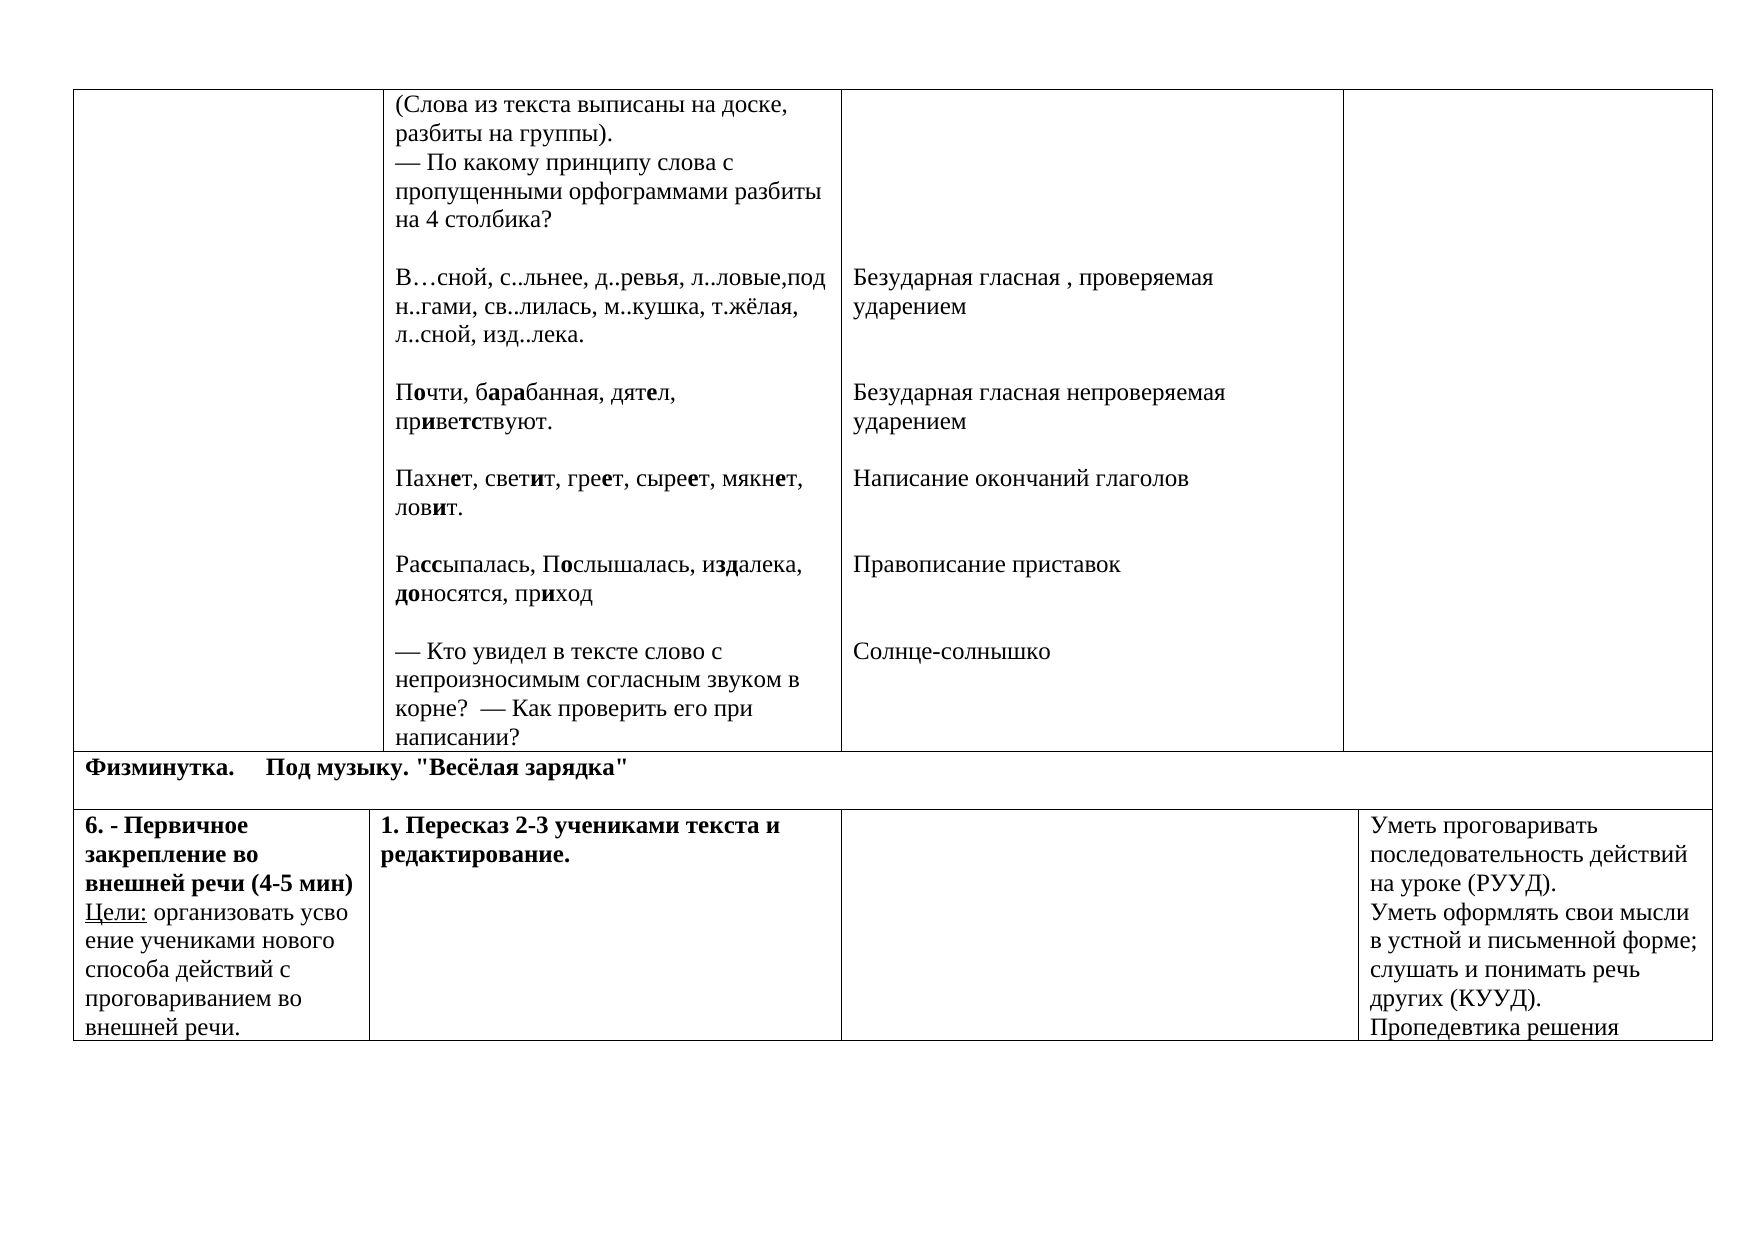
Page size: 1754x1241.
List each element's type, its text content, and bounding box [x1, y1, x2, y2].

table_cell [842, 810, 1358, 1040]
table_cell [370, 810, 841, 1040]
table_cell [74, 810, 369, 1040]
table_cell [74, 90, 383, 751]
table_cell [384, 90, 841, 751]
table_cell Физминутка. Под музыку. "Весёлая зарядка" [74, 752, 1712, 809]
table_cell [1359, 810, 1712, 1040]
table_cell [1344, 90, 1712, 751]
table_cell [842, 90, 1343, 751]
